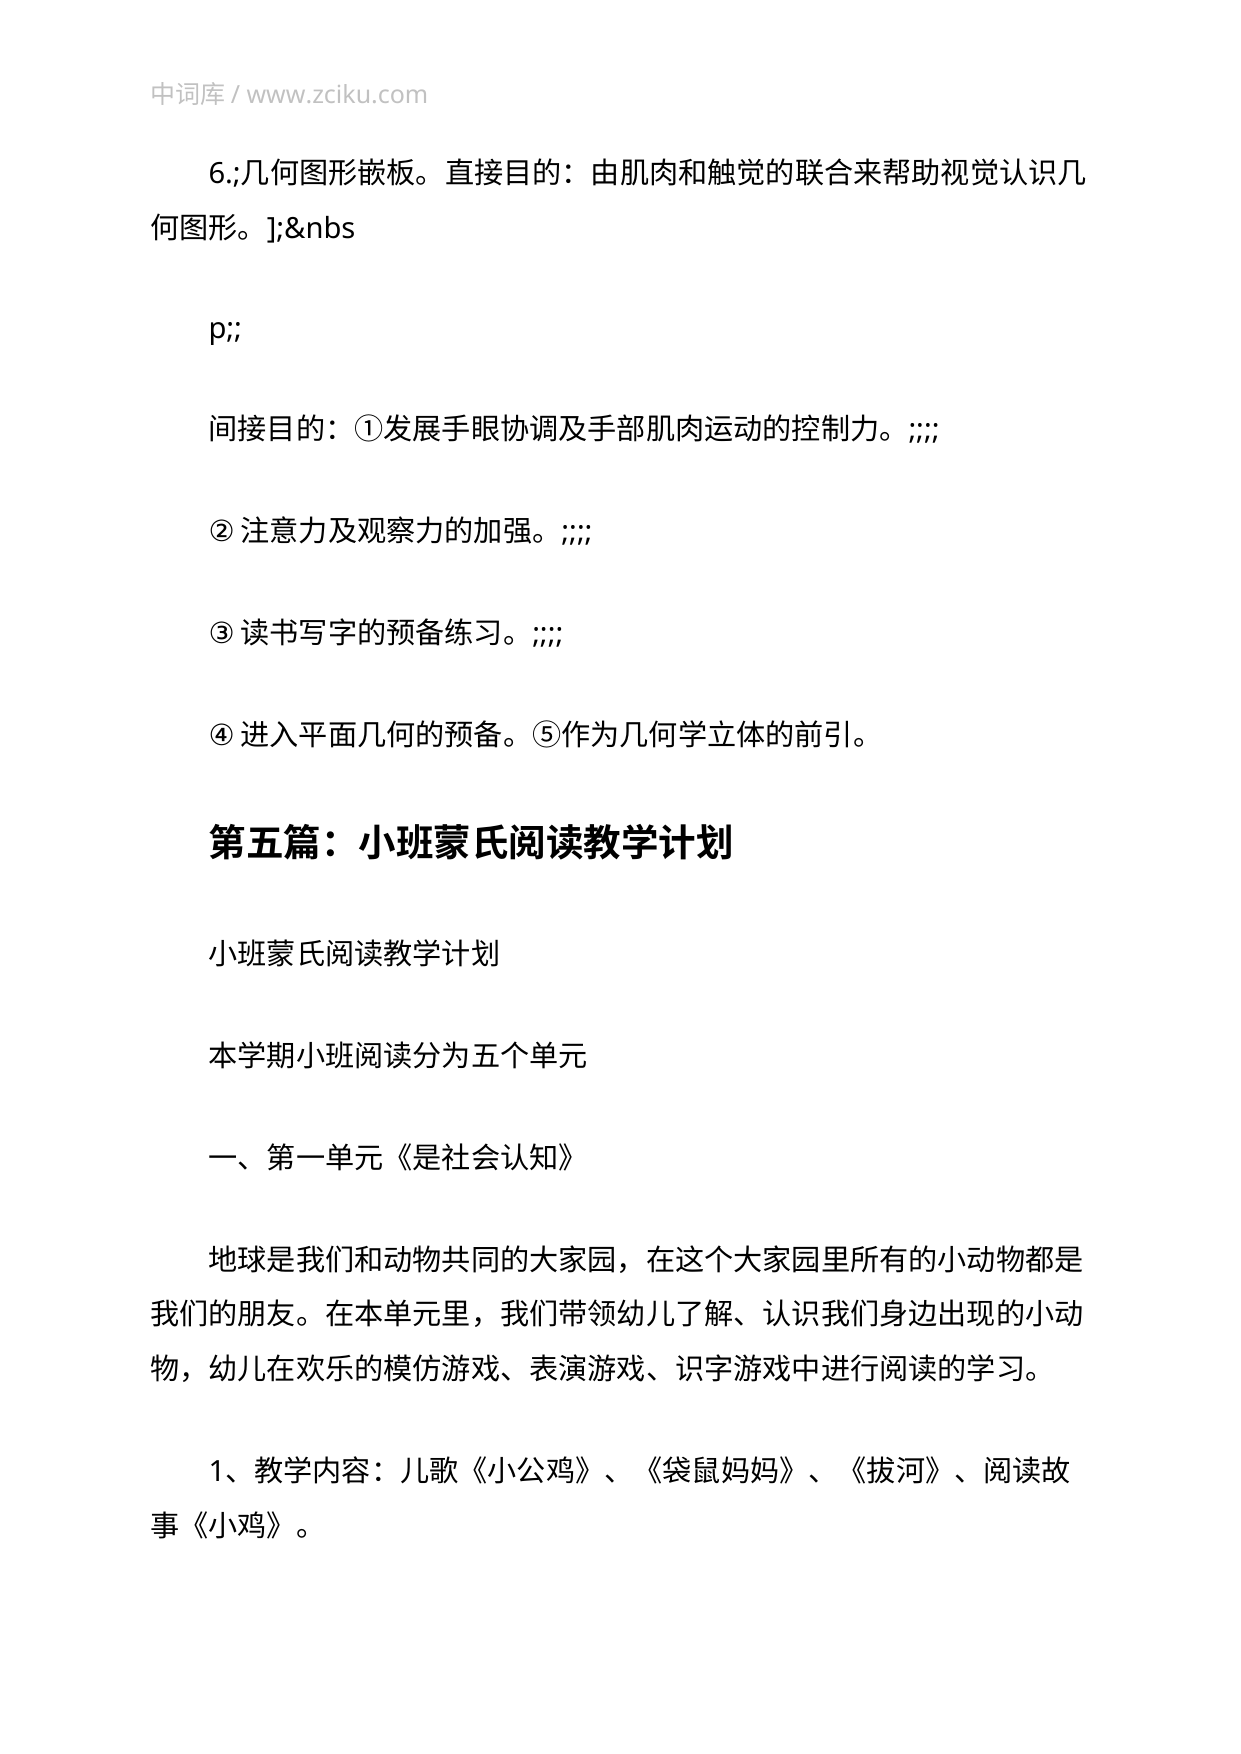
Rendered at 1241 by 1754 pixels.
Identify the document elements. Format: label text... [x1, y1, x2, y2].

text 6.;几何图形嵌板。直接目的：由肌肉和触觉的联合来帮助视觉认识几何图形。];&nbs [150, 150, 1090, 247]
text 一、第一单元《是社会认知》 [150, 1134, 1090, 1177]
text p;; [150, 307, 1090, 347]
text 本学期小班阅读分为五个单元 [150, 1032, 1090, 1075]
text ②注意力及观察力的加强。;;;; [150, 507, 1090, 550]
text ④进入平面几何的预备。⑤作为几何学立体的前引。 [150, 711, 1090, 754]
text 间接目的：①发展手眼协调及手部肌肉运动的控制力。;;;; [150, 405, 1090, 448]
text 1、教学内容：儿歌《小公鸡》、《袋鼠妈妈》、《拔河》、阅读故事《小鸡》。 [150, 1448, 1090, 1545]
text 第五篇：小班蒙氏阅读教学计划 [150, 813, 1090, 868]
text 小班蒙氏阅读教学计划 [150, 931, 1090, 973]
text 地球是我们和动物共同的大家园，在这个大家园里所有的小动物都是我们的朋友。在本单元里，我们带领幼儿了解、认识我们身边出现的小动物，幼儿在欢乐的模仿游戏、表演游戏、识字游戏中进行阅读的学习。 [150, 1236, 1090, 1388]
text ③读书写字的预备练习。;;;; [150, 609, 1090, 652]
